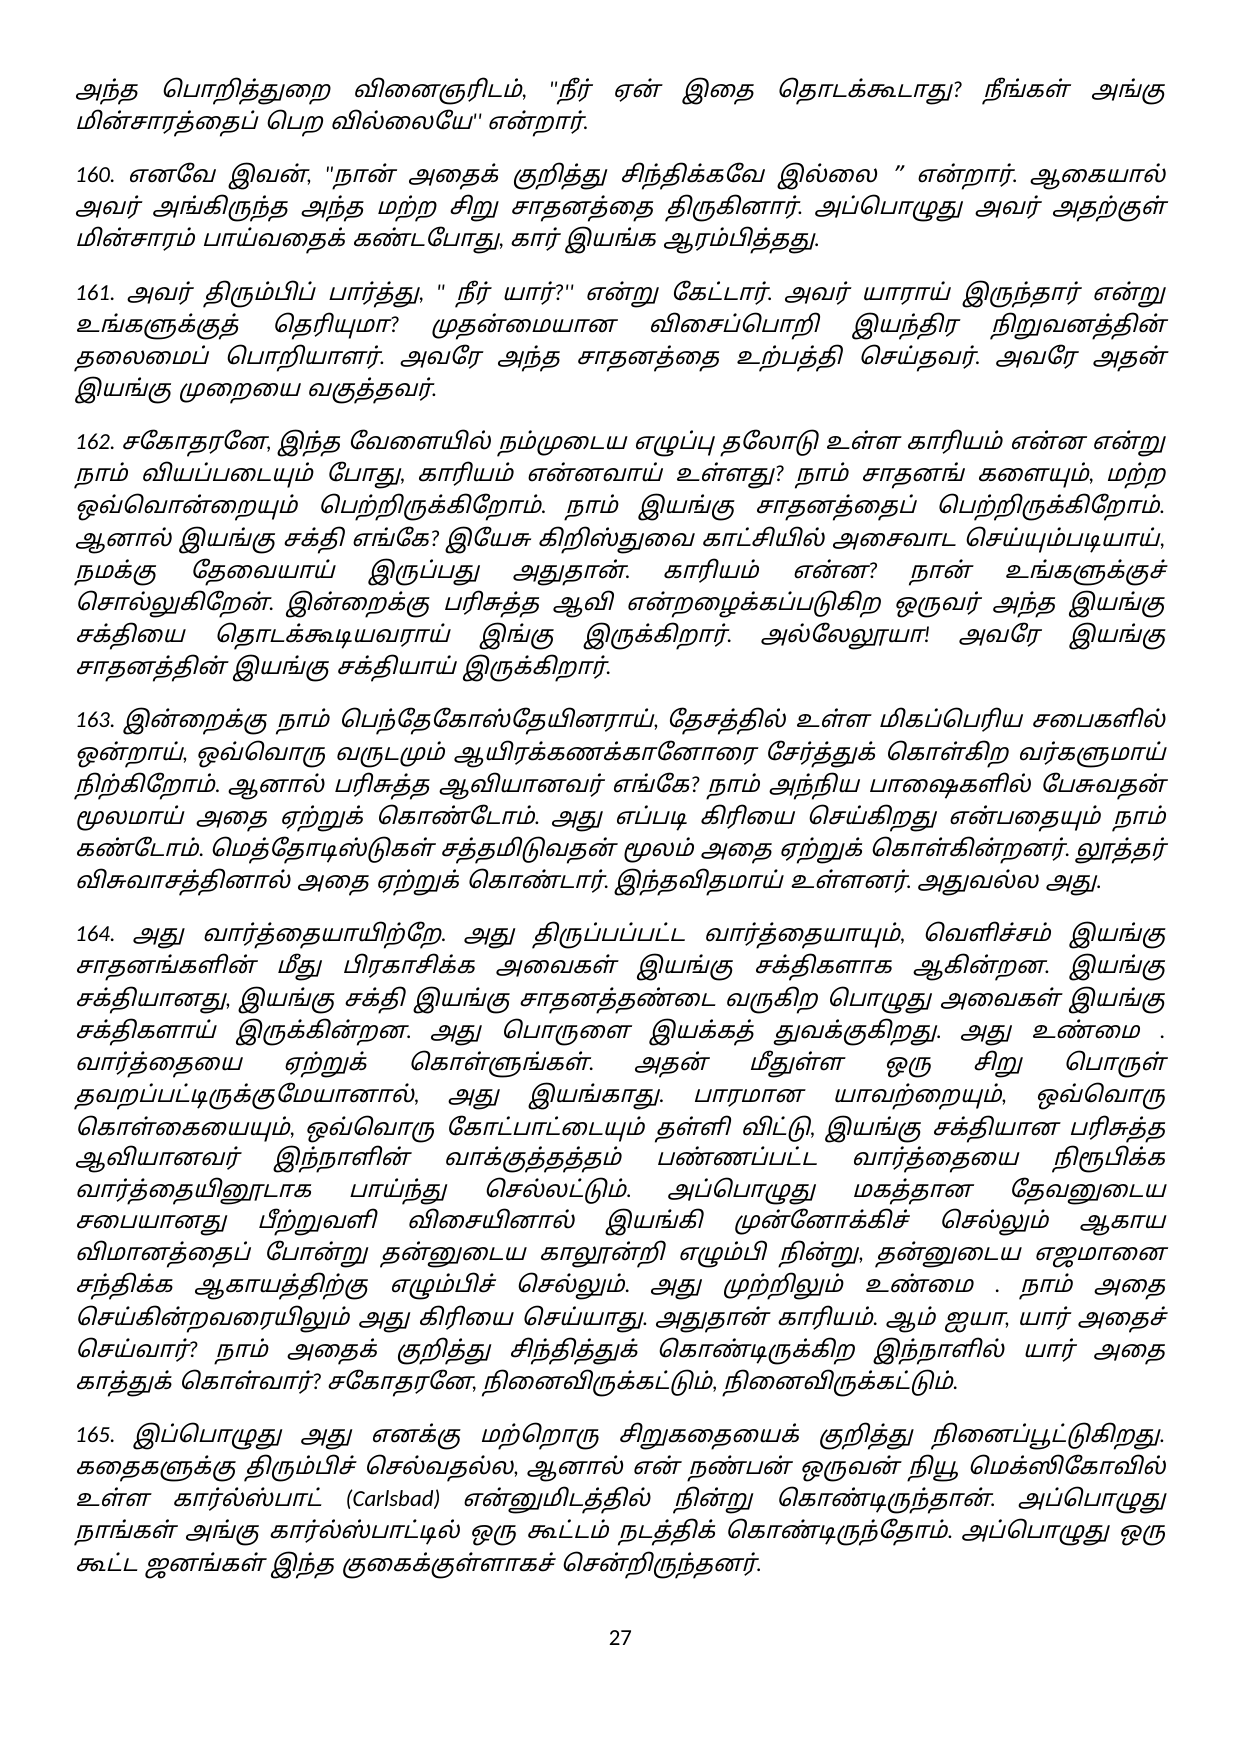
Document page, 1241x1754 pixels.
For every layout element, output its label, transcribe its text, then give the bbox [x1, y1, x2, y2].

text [75, 75, 1165, 135]
text 161. அவர் திரும்பிப் பார்த்து, " நீர் யார்?'' என்று கேட்டார். அவர் யாராய் இருந்தார் என்று உங்களுக்குத் தெரியுமா? முதன்மையான விசைப்பொறி இயந்திர நிறுவனத்தின் தலைமைப் பொறியாளர். அவரே அந்த சாதனத்தை உற்பத்தி செய்தவர். அவரே அதன் இயங்கு முறையை வகுத்தவர். [75, 278, 1165, 402]
text 163. இன்றைக்கு நாம் பெந்தேகோஸ்தேயினராய், தேசத்தில் உள்ள மிகப்பெரிய சபைகளில் ஒன்றாய், ஒவ்வொரு வருடமும் ஆயிரக்கணக்கானோரை சேர்த்துக் கொள்கிற வர்களுமாய் நிற்கிறோம். ஆனால் பரிசுத்த ஆவியானவர் எங்கே? நாம் அந்நிய பாஷைகளில் பேசுவதன் மூலமாய் அதை ஏற்றுக் கொண்டோம். அது எப்படி கிரியை செய்கிறது என்பதையும் நாம் கண்டோம். மெத்தோடிஸ்டுகள் சத்தமிடுவதன் மூலம் அதை ஏற்றுக் கொள்கின்றனர். லூத்தர் விசுவாசத்தினால் அதை ஏற்றுக் கொண்டார். இந்தவிதமாய் உள்ளனர். அதுவல்ல அது. [75, 706, 1165, 894]
text 165. இப்பொழுது அது எனக்கு மற்றொரு சிறுகதையைக் குறித்து நினைப்பூட்டுகிறது. கதைகளுக்கு திரும்பிச் செல்வதல்ல, ஆனால் என் நண்பன் ஒருவன் நியூ மெக்ஸிகோவில் உள்ள கார்ல்ஸ்பாட் (Carlsbad) என்னுமிடத்தில் நின்று கொண்டிருந்தான். அப்பொழுது நாங்கள் அங்கு கார்ல்ஸ்பாட்டில் ஒரு கூட்டம் நடத்திக் கொண்டிருந்தோம். அப்பொழுது ஒரு கூட்ட ஜனங்கள் இந்த குகைக்குள்ளாகச் சென்றிருந்தனர். [75, 1420, 1165, 1577]
text 160. எனவே இவன், "நான் அதைக் குறித்து சிந்திக்கவே இல்லை ” என்றார். ஆகையால் அவர் அங்கிருந்த அந்த மற்ற சிறு சாதனத்தை திருகினார். அப்பொழுது அவர் அதற்குள் மின்சாரம் பாய்வதைக் கண்டபோது, கார் இயங்க ஆரம்பித்தது. [75, 160, 1165, 253]
text 162. சகோதரனே, இந்த வேளையில் நம்முடைய எழுப்பு தலோடு உள்ள காரியம் என்ன என்று நாம் வியப்படையும் போது, காரியம் என்னவாய் உள்ளது? நாம் சாதனங் களையும், மற்ற ஒவ்வொன்றையும் பெற்றிருக்கிறோம். நாம் இயங்கு சாதனத்தைப் பெற்றிருக்கிறோம். ஆனால் இயங்கு சக்தி எங்கே? இயேசு கிறிஸ்துவை காட்சியில் அசைவாட செய்யும்படியாய், நமக்கு தேவையாய் இருப்பது அதுதான். காரியம் என்ன? நான் உங்களுக்குச் சொல்லுகிறேன். இன்றைக்கு பரிசுத்த ஆவி என்றழைக்கப்படுகிற ஒருவர் அந்த இயங்கு சக்தியை தொடக்கூடியவராய் இங்கு இருக்கிறார். அல்லேலூயா! அவரே இயங்கு சாதனத்தின் இயங்கு சக்தியாய் இருக்கிறார். [75, 427, 1165, 681]
text 164. அது வார்த்தையாயிற்றே. அது திருப்பப்பட்ட வார்த்தையாயும், வெளிச்சம் இயங்கு சாதனங்களின் மீது பிரகாசிக்க அவைகள் இயங்கு சக்திகளாக ஆகின்றன. இயங்கு சக்தியானது, இயங்கு சக்தி இயங்கு சாதனத்தண்டை வருகிற பொழுது அவைகள் இயங்கு சக்திகளாய் இருக்கின்றன. அது பொருளை இயக்கத் துவக்குகிறது. அது உண்மை . வார்த்தையை ஏற்றுக் கொள்ளுங்கள். அதன் மீதுள்ள ஒரு சிறு பொருள் தவறப்பட்டிருக்குமேயானால், அது இயங்காது. பாரமான யாவற்றையும், ஒவ்வொரு கொள்கையையும், ஒவ்வொரு கோட்பாட்டையும் தள்ளி விட்டு, இயங்கு சக்தியான பரிசுத்த ஆவியானவர் இந்நாளின் வாக்குத்தத்தம் பண்ணப்பட்ட வார்த்தையை நிரூபிக்க வார்த்தையினூடாக பாய்ந்து செல்லட்டும். அப்பொழுது மகத்தான தேவனுடைய சபையானது பீற்றுவளி விசையினால் இயங்கி முன்னோக்கிச் செல்லும் ஆகாய விமானத்தைப் போன்று தன்னுடைய காலூன்றி எழும்பி நின்று, தன்னுடைய எஜமானை சந்திக்க ஆகாயத்திற்கு எழும்பிச் செல்லும். அது முற்றிலும் உண்மை . நாம் அதை செய்கின்றவரையிலும் அது கிரியை செய்யாது. அதுதான் காரியம். ஆம் ஐயா, யார் அதைச் செய்வார்? நாம் அதைக் குறித்து சிந்தித்துக் கொண்டிருக்கிற இந்நாளில் யார் அதை காத்துக் கொள்வார்? சகோதரனே, நினைவிருக்கட்டும், நினைவிருக்கட்டும். [75, 919, 1165, 1395]
